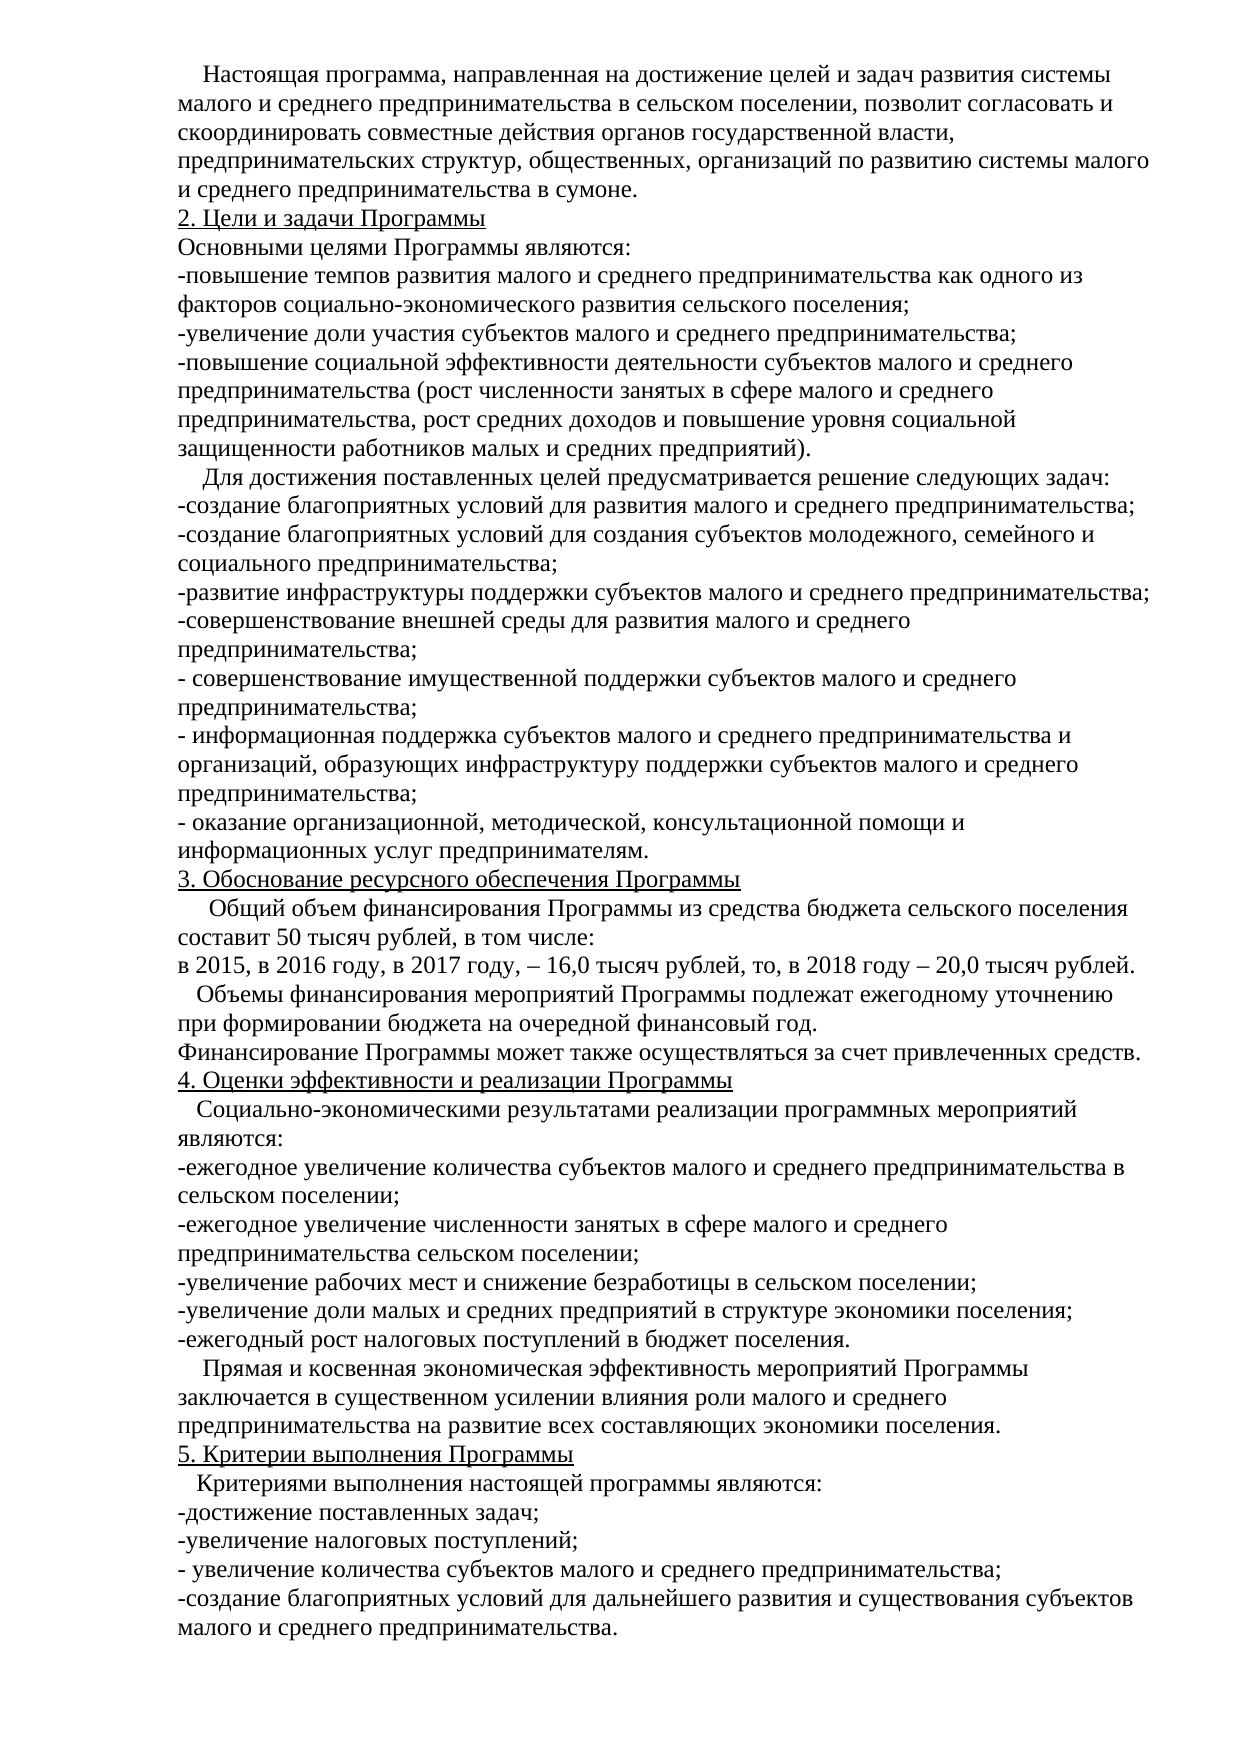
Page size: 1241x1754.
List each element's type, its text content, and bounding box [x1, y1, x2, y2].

text Общий объем финансирования Программы из средства бюджета сельского поселения составит 50 тысяч рублей, в том числе: в 2015, в 2016 году, в 2017 году, – 16,0 тысяч рублей, то, в 2018 году – 20,0 тысяч рублей. [177, 893, 1152, 979]
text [177, 59, 1152, 203]
text 3. Обоснование ресурсного обеспечения Программы [177, 864, 1152, 893]
text 2. Цели и задачи Программы [177, 203, 1152, 232]
text 5. Критерии выполнения Программы [177, 1439, 1152, 1468]
text Объемы финансирования мероприятий Программы подлежат ежегодному уточнению при формировании бюджета на очередной финансовый год. Финансирование Программы может также осуществляться за счет привлеченных средств. [177, 979, 1152, 1065]
text 4. Оценки эффективности и реализации Программы [177, 1065, 1152, 1094]
text Критериями выполнения настоящей программы являются: -достижение поставленных задач; -увеличение налоговых поступлений; - увеличение количества субъектов малого и среднего предпринимательства; -создание благоприятных условий для дальнейшего развития и существования субъектов малого и среднего предпринимательства. [177, 1468, 1152, 1640]
text Социально-экономическими результатами реализации программных мероприятий являются: -ежегодное увеличение количества субъектов малого и среднего предпринимательства в сельском поселении; -ежегодное увеличение численности занятых в сфере малого и среднего предпринимательства сельском поселении; -увеличение рабочих мест и снижение безработицы в сельском поселении; -увеличение доли малых и средних предприятий в структуре экономики поселения; -ежегодный рост налоговых поступлений в бюджет поселения. Прямая и косвенная экономическая эффективность мероприятий Программы заключается в существенном усилении влияния роли малого и среднего предпринимательства на развитие всех составляющих экономики поселения. [177, 1094, 1152, 1439]
text Основными целями Программы являются: -повышение темпов развития малого и среднего предпринимательства как одного из факторов социально-экономического развития сельского поселения; -увеличение доли участия субъектов малого и среднего предпринимательства; -повышение социальной эффективности деятельности субъектов малого и среднего предпринимательства (рост численности занятых в сфере малого и среднего предпринимательства, рост средних доходов и повышение уровня социальной защищенности работников малых и средних предприятий). Для достижения поставленных целей предусматривается решение следующих задач: -создание благоприятных условий для развития малого и среднего предпринимательства; -создание благоприятных условий для создания субъектов молодежного, семейного и социального предпринимательства; -развитие инфраструктуры поддержки субъектов малого и среднего предпринимательства; -совершенствование внешней среды для развития малого и среднего предпринимательства; - совершенствование имущественной поддержки субъектов малого и среднего предпринимательства; - информационная поддержка субъектов малого и среднего предпринимательства и организаций, образующих инфраструктуру поддержки субъектов малого и среднего предпринимательства; - оказание организационной, методической, консультационной помощи и информационных услуг предпринимателям. [177, 232, 1152, 864]
